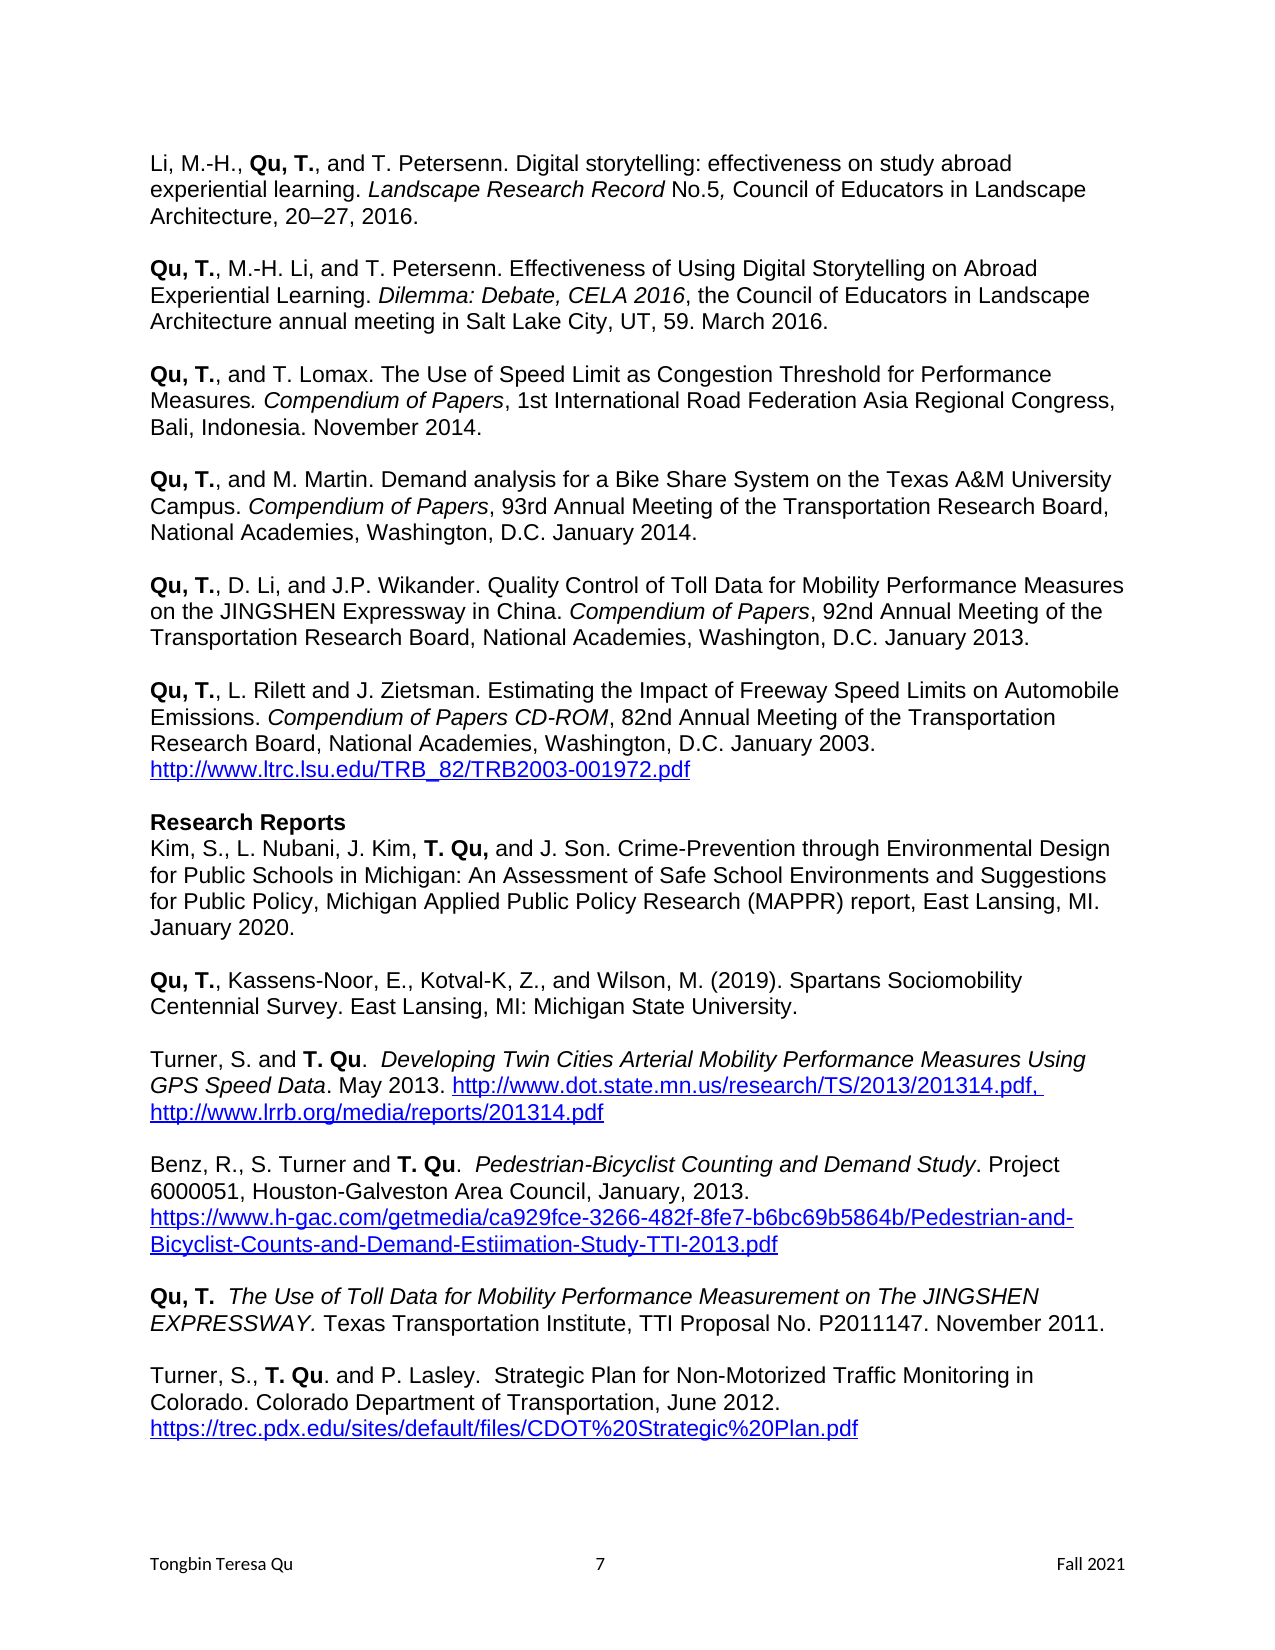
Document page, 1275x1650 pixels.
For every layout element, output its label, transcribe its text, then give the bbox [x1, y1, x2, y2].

text Turner, S. and T. Qu. Developing Twin Cities Arterial Mobility Performance Measures Using GPS Speed Data. May 2013. http://www.dot.state.mn.us/research/TS/2013/201314.pdf, http://www.lrrb.org/media/reports/201314.pdf [150, 1046, 1125, 1125]
text Qu, T., and M. Martin. Demand analysis for a Bike Share System on the Texas A&M University Campus. Compendium of Papers, 93rd Annual Meeting of the Transportation Research Board, National Academies, Washington, D.C. January 2014. [150, 466, 1125, 545]
text Qu, T., M.-H. Li, and T. Petersenn. Effectiveness of Using Digital Storytelling on Abroad Experiential Learning. Dilemma: Debate, CELA 2016, the Council of Educators in Landscape Architecture annual meeting in Salt Lake City, UT, 59. March 2016. [150, 255, 1125, 334]
text Benz, R., S. Turner and T. Qu. Pedestrian-Bicyclist Counting and Demand Study. Project 6000051, Houston-Galveston Area Council, January, 2013. https://www.h-gac.com/getmedia/ca929fce-3266-482f-8fe7-b6bc69b5864b/Pedestrian-and-Bicyclist-Counts-and-Demand-Estiimation-Study-TTI-2013.pdf [150, 1151, 1125, 1257]
text Qu, T. The Use of Toll Data for Mobility Performance Measurement on The JINGSHEN EXPRESSWAY. Texas Transportation Institute, TTI Proposal No. P2011147. November 2011. [150, 1283, 1125, 1336]
text Qu, T., L. Rilett and J. Zietsman. Estimating the Impact of Freeway Speed Limits on Automobile Emissions. Compendium of Papers CD-ROM, 82nd Annual Meeting of the Transportation Research Board, National Academies, Washington, D.C. January 2003. [150, 677, 1125, 756]
text Qu, T., and T. Lomax. The Use of Speed Limit as Congestion Threshold for Performance Measures. Compendium of Papers, 1st International Road Federation Asia Regional Congress, Bali, Indonesia. November 2014. [150, 361, 1125, 440]
text Turner, S., T. Qu. and P. Lasley. Strategic Plan for Non-Motorized Traffic Monitoring in Colorado. Colorado Department of Transportation, June 2012. https://trec.pdx.edu/sites/default/files/CDOT%20Strategic%20Plan.pdf [150, 1362, 1125, 1441]
text http://www.ltrc.lsu.edu/TRB_82/TRB2003-001972.pdf [150, 756, 1125, 782]
text Research Reports [150, 809, 1125, 835]
text Li, M.-H., Qu, T., and T. Petersenn. Digital storytelling: effectiveness on study abroad experiential learning. Landscape Research Record No.5, Council of Educators in Landscape Architecture, 20–27, 2016. [150, 150, 1125, 229]
text Kim, S., L. Nubani, J. Kim, T. Qu, and J. Son. Crime-Prevention through Environmental Design for Public Schools in Michigan: An Assessment of Safe School Environments and Suggestions for Public Policy, Michigan Applied Public Policy Research (MAPPR) report, East Lansing, MI. January 2020. [150, 835, 1125, 941]
text Qu, T., Kassens-Noor, E., Kotval-K, Z., and Wilson, M. (2019). Spartans Sociomobility Centennial Survey. East Lansing, MI: Michigan State University. [150, 967, 1125, 1020]
text Qu, T., D. Li, and J.P. Wikander. Quality Control of Toll Data for Mobility Performance Measures on the JINGSHEN Expressway in China. Compendium of Papers, 92nd Annual Meeting of the Transportation Research Board, National Academies, Washington, D.C. January 2013. [150, 572, 1125, 651]
